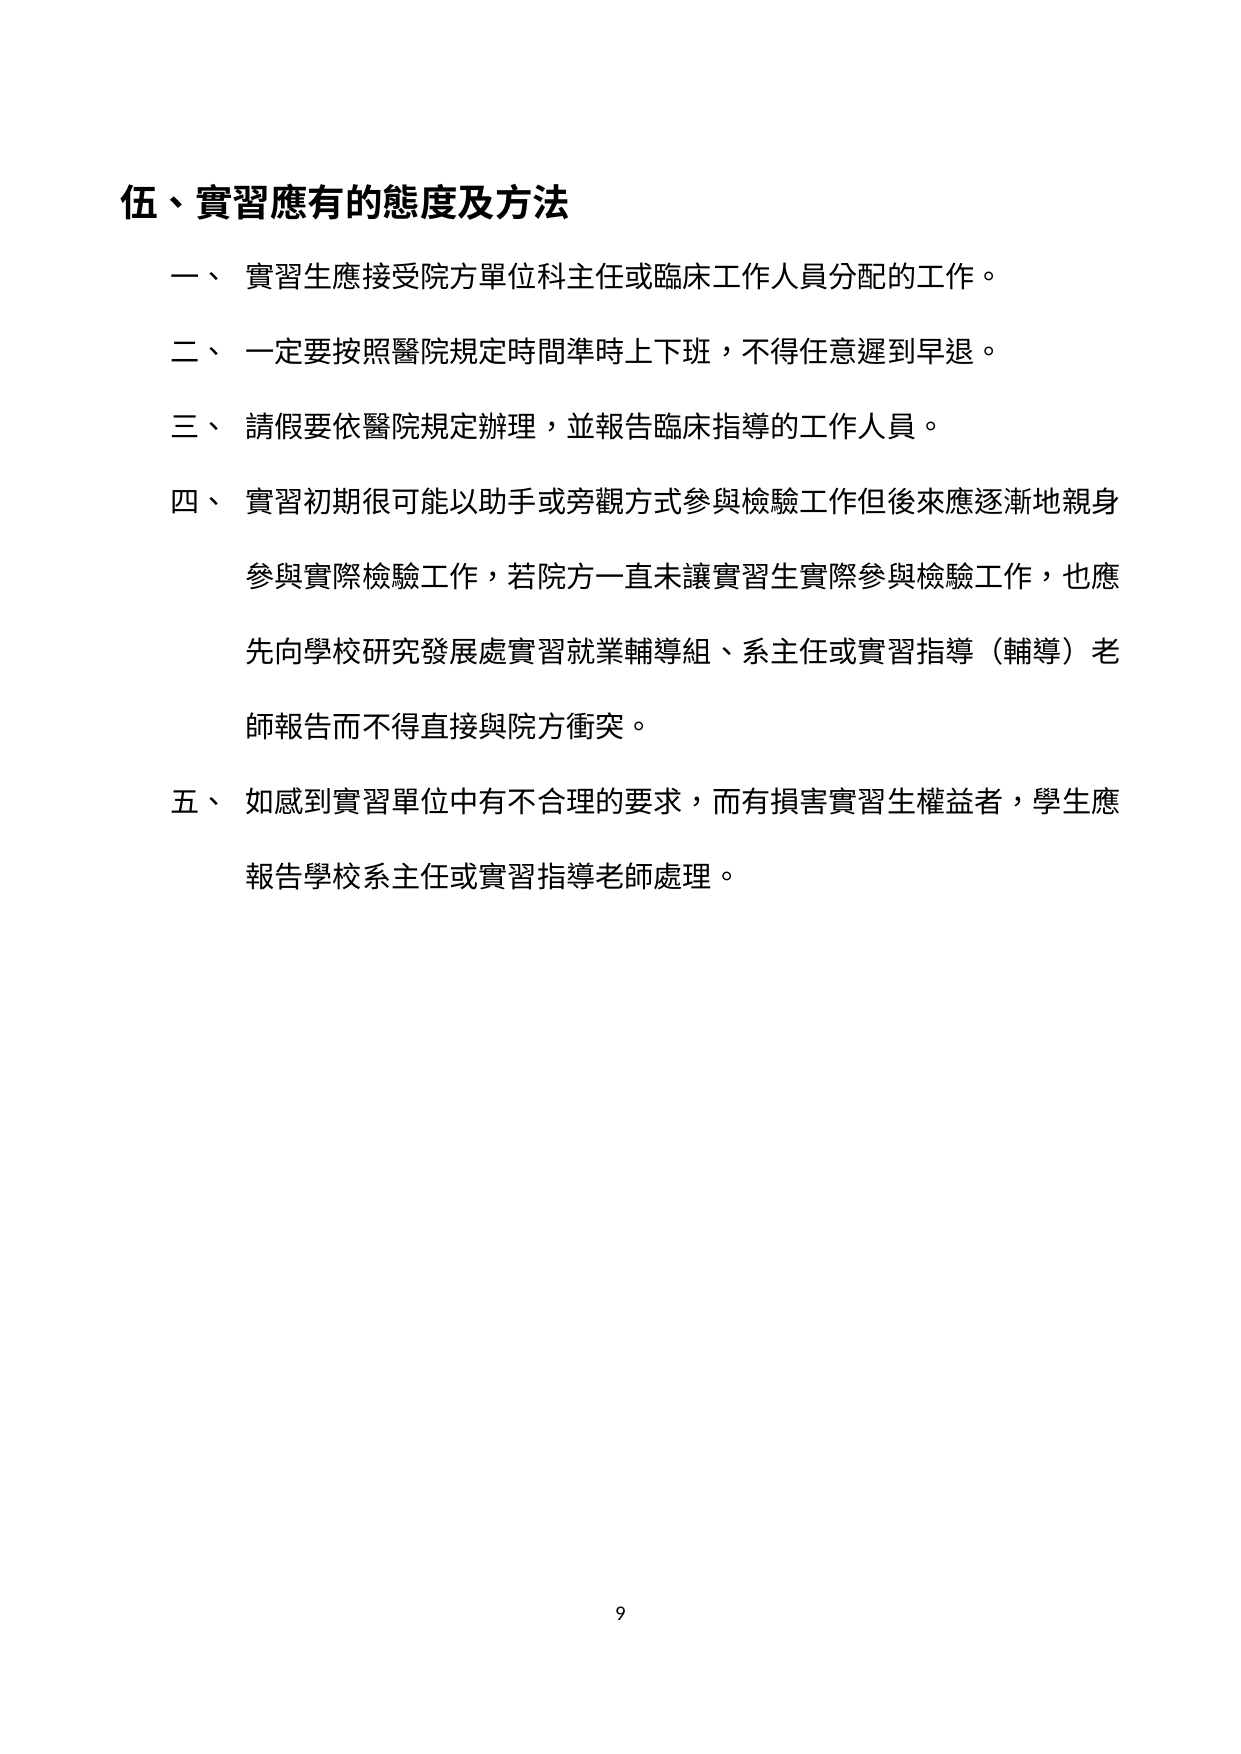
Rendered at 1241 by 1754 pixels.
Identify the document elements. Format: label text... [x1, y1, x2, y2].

list 如感到實習單位中有不合理的要求，而有損害實習生權益者，學生應報告學校系主任或實習指導老師處理。 [170, 762, 1120, 912]
list 實習初期很可能以助手或旁觀方式參與檢驗工作但後來應逐漸地親身參與實際檢驗工作，若院方一直未讓實習生實際參與檢驗工作，也應先向學校研究發展處實習就業輔導組、系主任或實習指導（輔導）老師報告而不得直接與院方衝突。 [170, 462, 1120, 762]
list 實習生應接受院方單位科主任或臨床工作人員分配的工作。 [170, 237, 1120, 312]
list 請假要依醫院規定辦理，並報告臨床指導的工作人員。 [170, 387, 1120, 462]
text 伍、實習應有的態度及方法 [120, 162, 1120, 237]
list 一定要按照醫院規定時間準時上下班，不得任意遲到早退。 [170, 312, 1120, 387]
